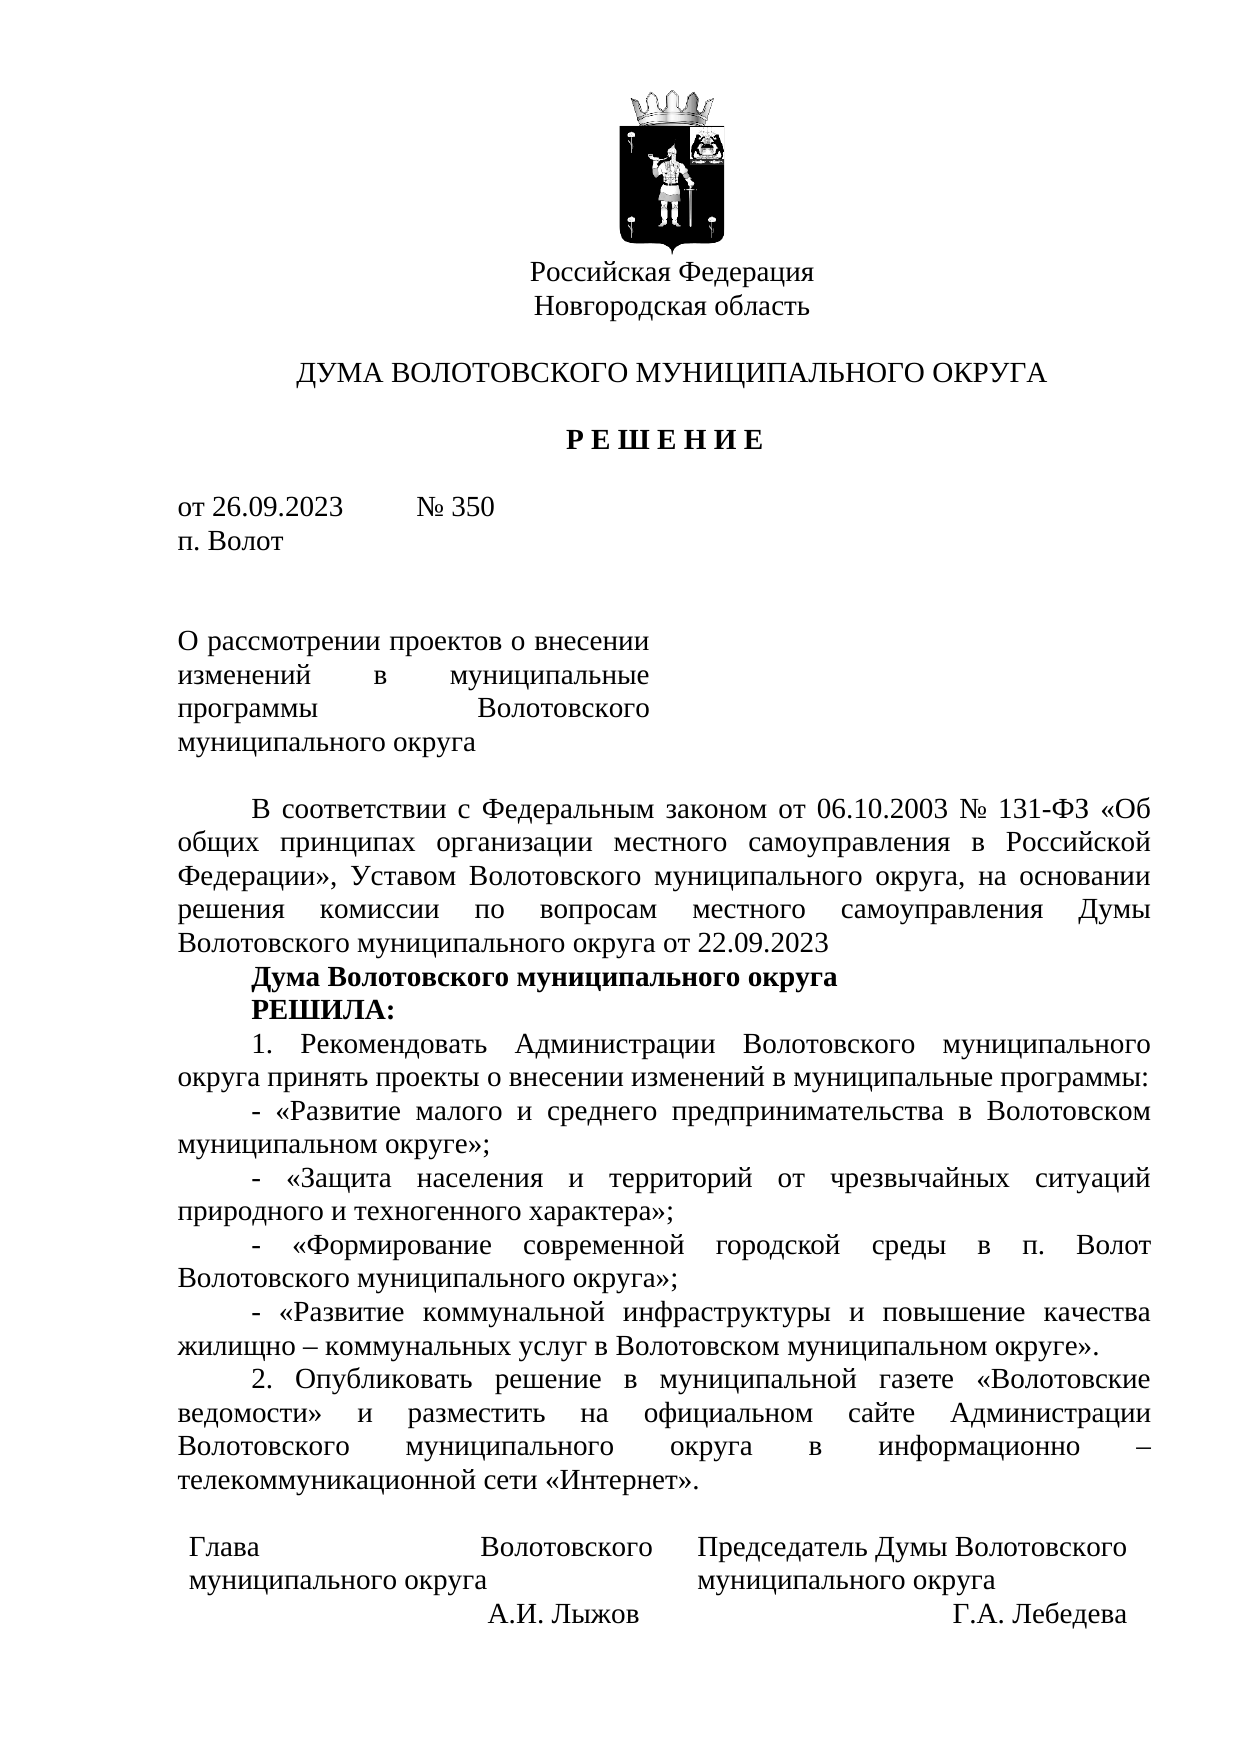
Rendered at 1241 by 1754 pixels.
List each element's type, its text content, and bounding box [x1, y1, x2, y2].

table_header Глава Волотовского муниципального округа А.И. Лыжов [177, 1529, 664, 1629]
text Дума Волотовского муниципального округа [177, 959, 1152, 992]
text от 26.09.2023 № 350 [177, 489, 1152, 523]
text О рассмотрении проектов о внесении изменений в муниципальные программы Волотовского муниципального округа [177, 623, 650, 757]
picture [619, 88, 725, 255]
text ДУМА ВОЛОТОВСКОГО МУНИЦИПАЛЬНОГО ОКРУГА [177, 355, 1166, 388]
text В соответствии с Федеральным законом от 06.10.2003 № 131-ФЗ «Об общих принципах организации местного самоуправления в Российской Федерации», Уставом Волотовского муниципального округа, на основании решения комиссии по вопросам местного самоуправления Думы Волотовского муниципального округа от 22.09.2023 [177, 791, 1152, 959]
list - «Развитие малого и среднего предпринимательства в Волотовском муниципальном округе»; [177, 1093, 1152, 1160]
text п. Волот [177, 523, 1152, 556]
text Новгородская область [177, 288, 1166, 321]
list - «Развитие коммунальной инфраструктуры и повышение качества жилищно – коммунальных услуг в Волотовском муниципальном округе». [177, 1294, 1152, 1361]
text Российская Федерация [177, 254, 1166, 288]
list - «Формирование современной городской среды в п. Волот Волотовского муниципального округа»; [177, 1227, 1152, 1294]
table_header Председатель Думы Волотовского муниципального округа Г.А. Лебедева [664, 1529, 1151, 1629]
list - «Защита населения и территорий от чрезвычайных ситуаций природного и техногенного характера»; [177, 1160, 1152, 1227]
text 2. Опубликовать решение в муниципальной газете «Волотовские ведомости» и разместить на официальном сайте Администрации Волотовского муниципального округа в информационно – телекоммуникационной сети «Интернет». [177, 1361, 1152, 1495]
list 1. Рекомендовать Администрации Волотовского муниципального округа принять проекты о внесении изменений в муниципальные программы: [177, 1026, 1152, 1093]
text Р Е Ш Е Н И Е [177, 422, 1152, 456]
text РЕШИЛА: [177, 992, 1152, 1026]
